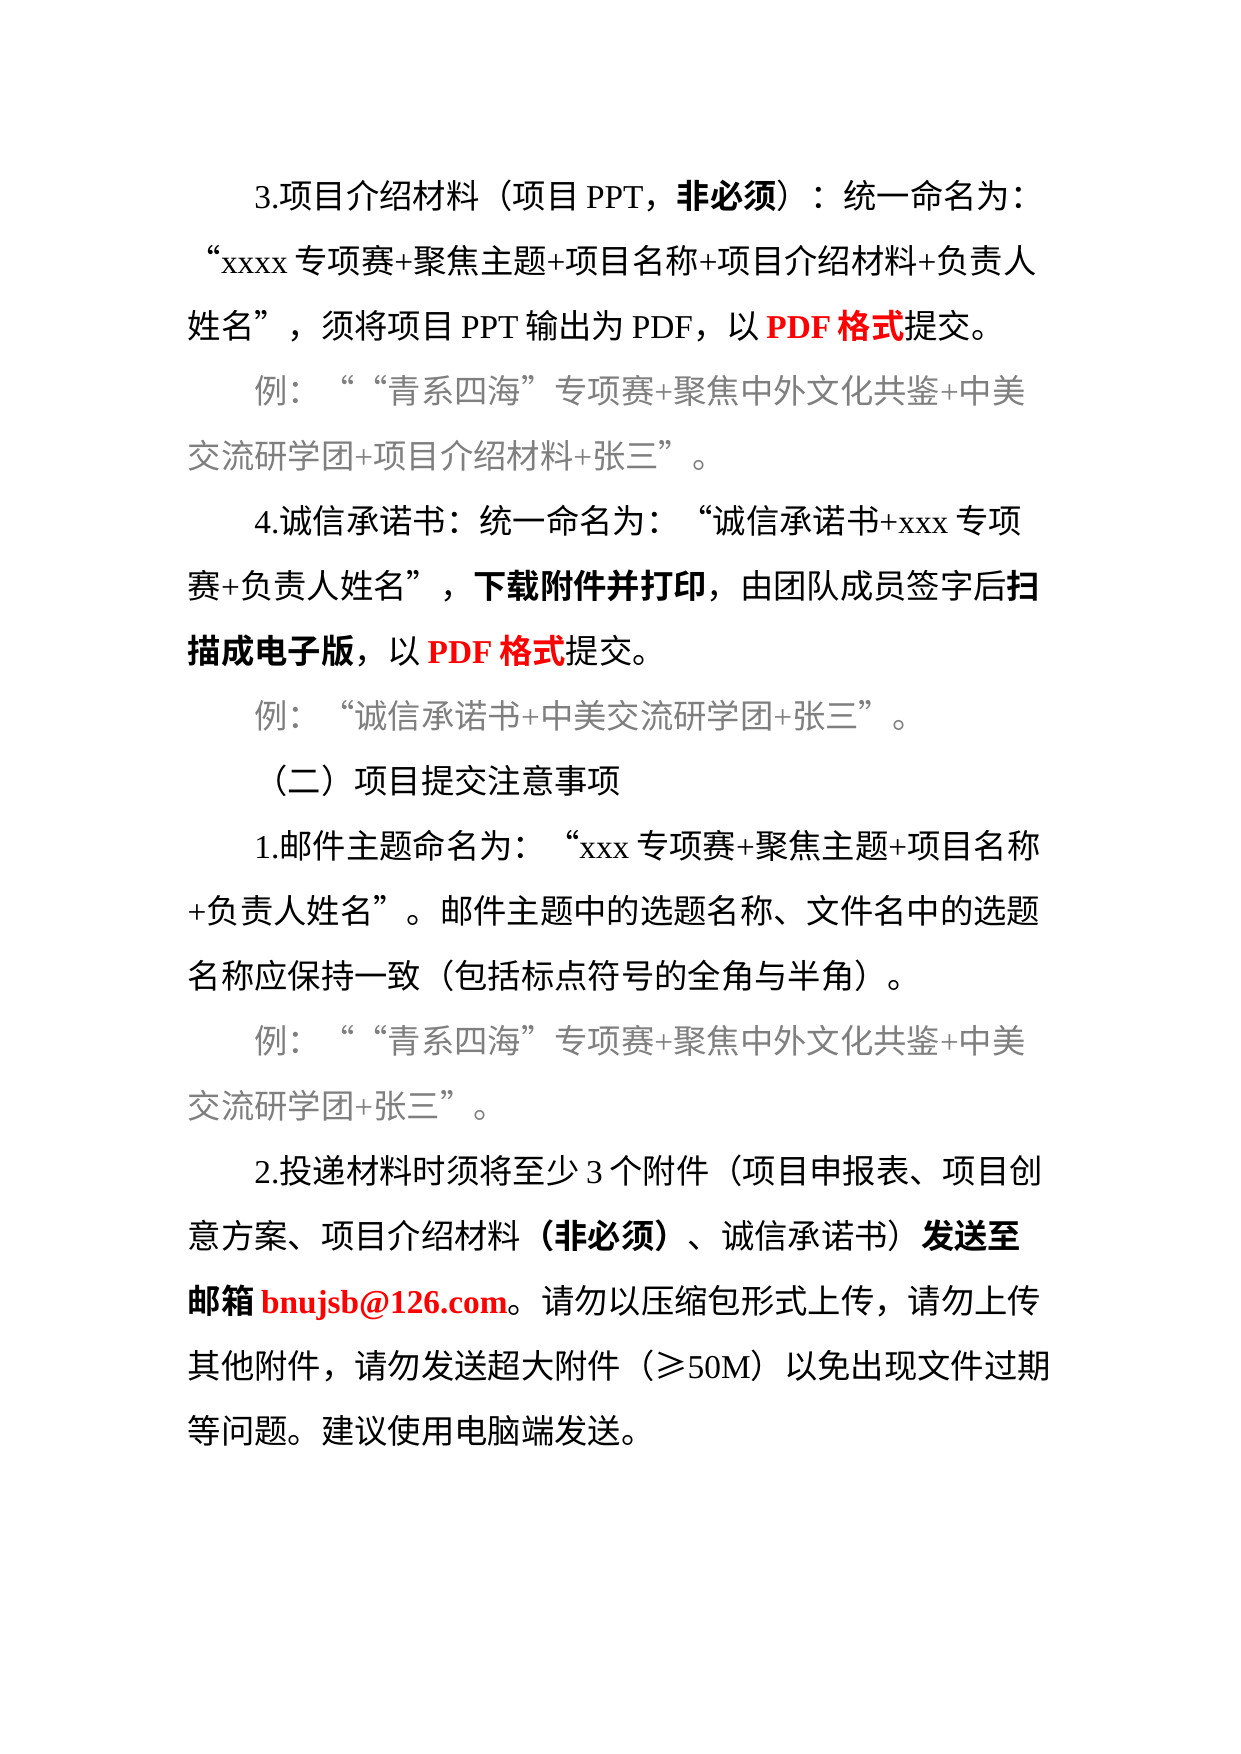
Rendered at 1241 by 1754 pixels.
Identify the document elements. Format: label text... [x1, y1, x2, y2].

list 例：“诚信承诺书+中美交流研学团+张三”。 [187, 682, 1053, 747]
list 3.项目介绍材料（项目PPT，非必须）：统一命名为：“xxxx专项赛+聚焦主题+项目名称+项目介绍材料+负责人姓名”，须将项目PPT输出为PDF，以PDF格式提交。 [187, 162, 1053, 357]
text （二）项目提交注意事项 [187, 747, 1053, 812]
list 例：““青系四海”专项赛+聚焦中外文化共鉴+中美交流研学团+项目介绍材料+张三”。 [187, 357, 1053, 487]
list 例：““青系四海”专项赛+聚焦中外文化共鉴+中美交流研学团+张三”。 [187, 1007, 1053, 1137]
text 1.邮件主题命名为：“xxx专项赛+聚焦主题+项目名称+负责人姓名”。邮件主题中的选题名称、文件名中的选题名称应保持一致（包括标点符号的全角与半角）。 [187, 812, 1053, 1007]
text 2.投递材料时须将至少3个附件（项目申报表、项目创意方案、项目介绍材料（非必须）、诚信承诺书）发送至邮箱bnujsb@126.com。请勿以压缩包形式上传，请勿上传其他附件，请勿发送超大附件（≥50M）以免出现文件过期等问题。建议使用电脑端发送。 [187, 1137, 1053, 1462]
list 4.诚信承诺书：统一命名为：“诚信承诺书+xxx专项赛+负责人姓名”，下载附件并打印，由团队成员签字后扫描成电子版，以PDF格式提交。 [187, 487, 1053, 682]
